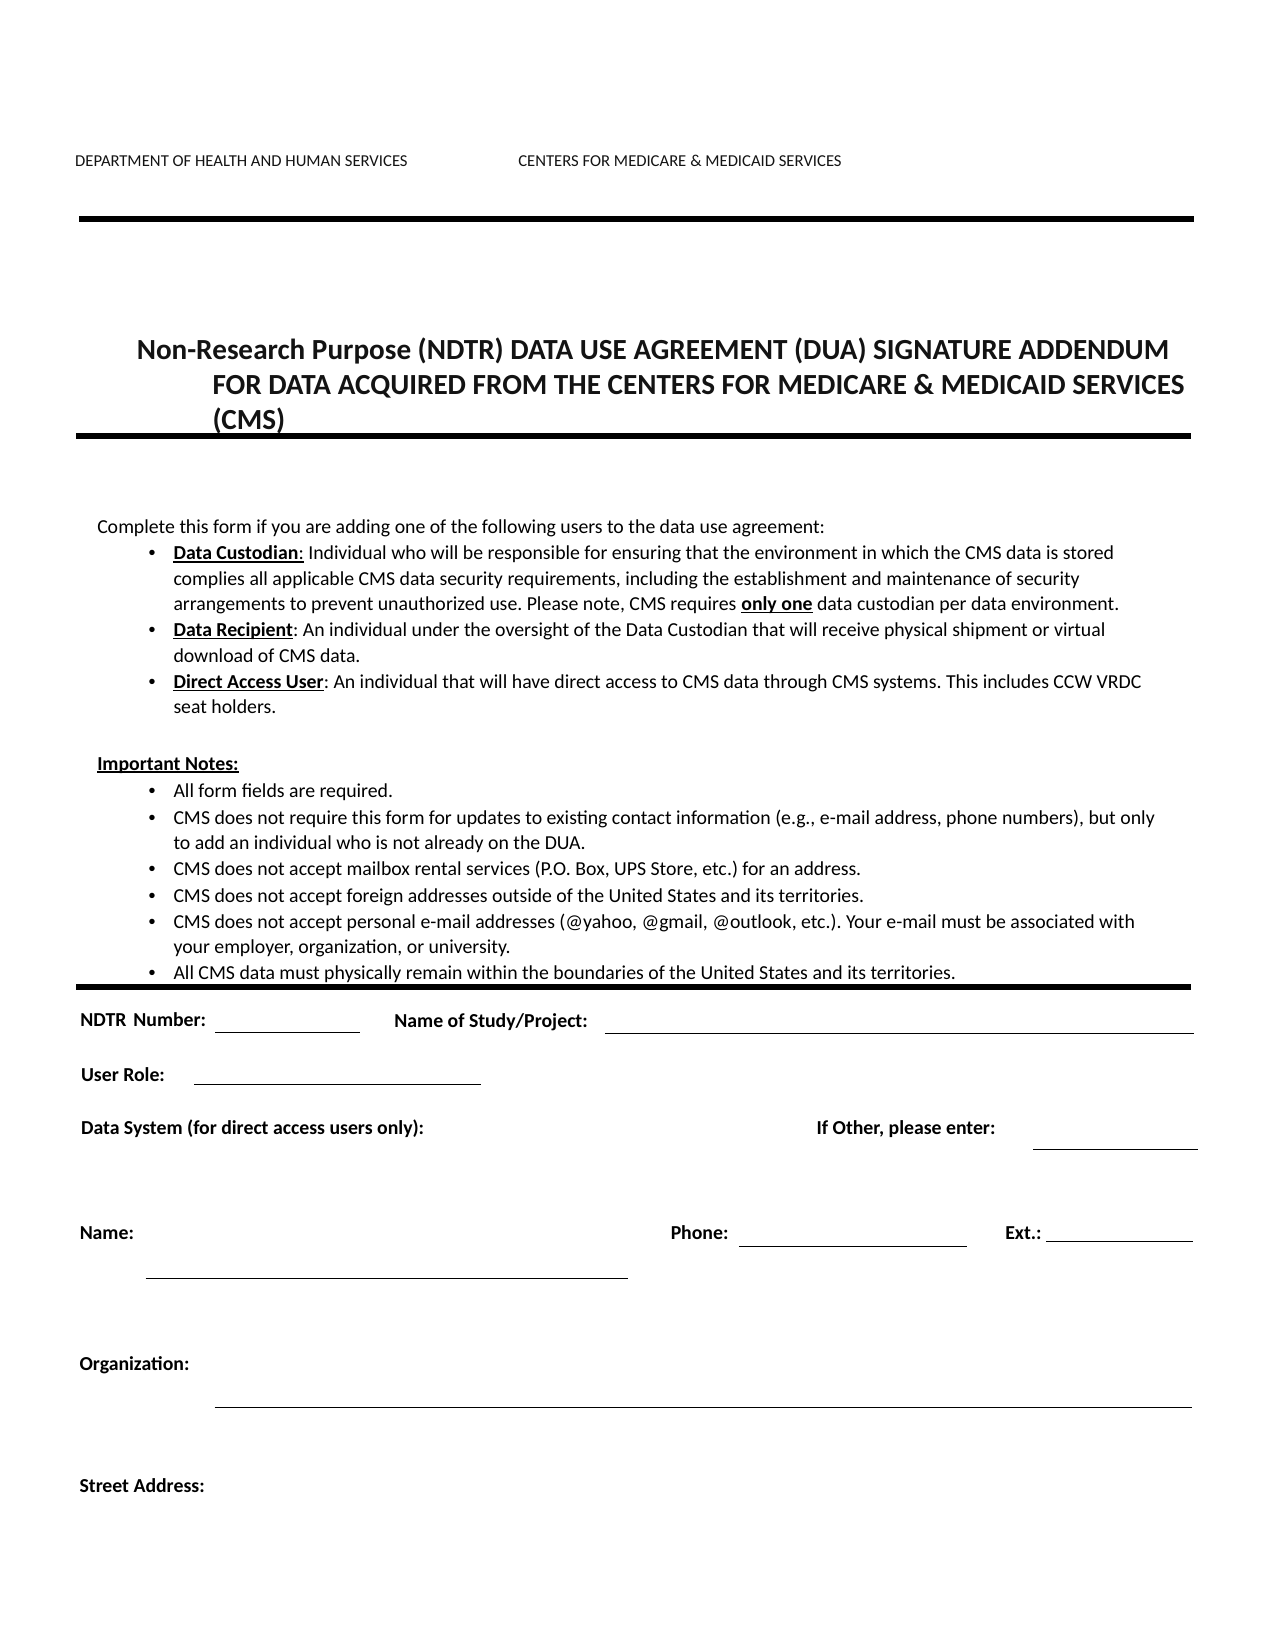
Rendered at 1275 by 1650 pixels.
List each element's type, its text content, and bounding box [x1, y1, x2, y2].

list All CMS data must physically remain within the boundaries of the United States and its territories. [148, 961, 1168, 984]
list Data Custodian: Individual who will be responsible for ensuring that the environment in which the CMS data is stored complies all applicable CMS data security requirements, including the establishment and maintenance of security arrangements to prevent unauthorized use. Please note, CMS requires only one data custodian per data environment. [148, 541, 1168, 615]
text Non-Research Purpose (NDTR) DATA USE AGREEMENT (DUA) SIGNATURE ADDENDUM FOR DATA ACQUIRED FROM THE CENTERS FOR MEDICARE & MEDICAID SERVICES (CMS) [137, 331, 1199, 436]
list All form fields are required. [148, 779, 1168, 803]
text Important Notes: [97, 751, 1199, 775]
list CMS does not require this form for updates to existing contact information (e.g., e-mail address, phone numbers), but only to add an individual who is not already on the DUA. [148, 805, 1168, 854]
list CMS does not accept personal e-mail addresses (@yahoo, @gmail, @outlook, etc.). Your e-mail must be associated with your employer, organization, or university. [148, 909, 1168, 958]
text Street Address: [79, 1473, 1197, 1497]
list Direct Access User: An individual that will have direct access to CMS data through CMS systems. This includes CCW VRDC seat holders. [148, 669, 1168, 718]
text Name: Phone: Ext.: [64, 1220, 1199, 1244]
text Complete this form if you are adding one of the following users to the data use agreement: [97, 514, 1168, 538]
list Data Recipient: An individual under the oversight of the Data Custodian that will receive physical shipment or virtual download of CMS data. [148, 617, 1168, 667]
list CMS does not accept foreign addresses outside of the United States and its territories. [148, 883, 1168, 907]
list CMS does not accept mailbox rental services (P.O. Box, UPS Store, etc.) for an address. [148, 856, 1168, 881]
subtitle DEPARTMENT OF HEALTH AND HUMAN SERVICES CENTERS FOR MEDICARE & MEDICAID SERVICES [75, 150, 1199, 170]
text Organization: [79, 1351, 1197, 1375]
